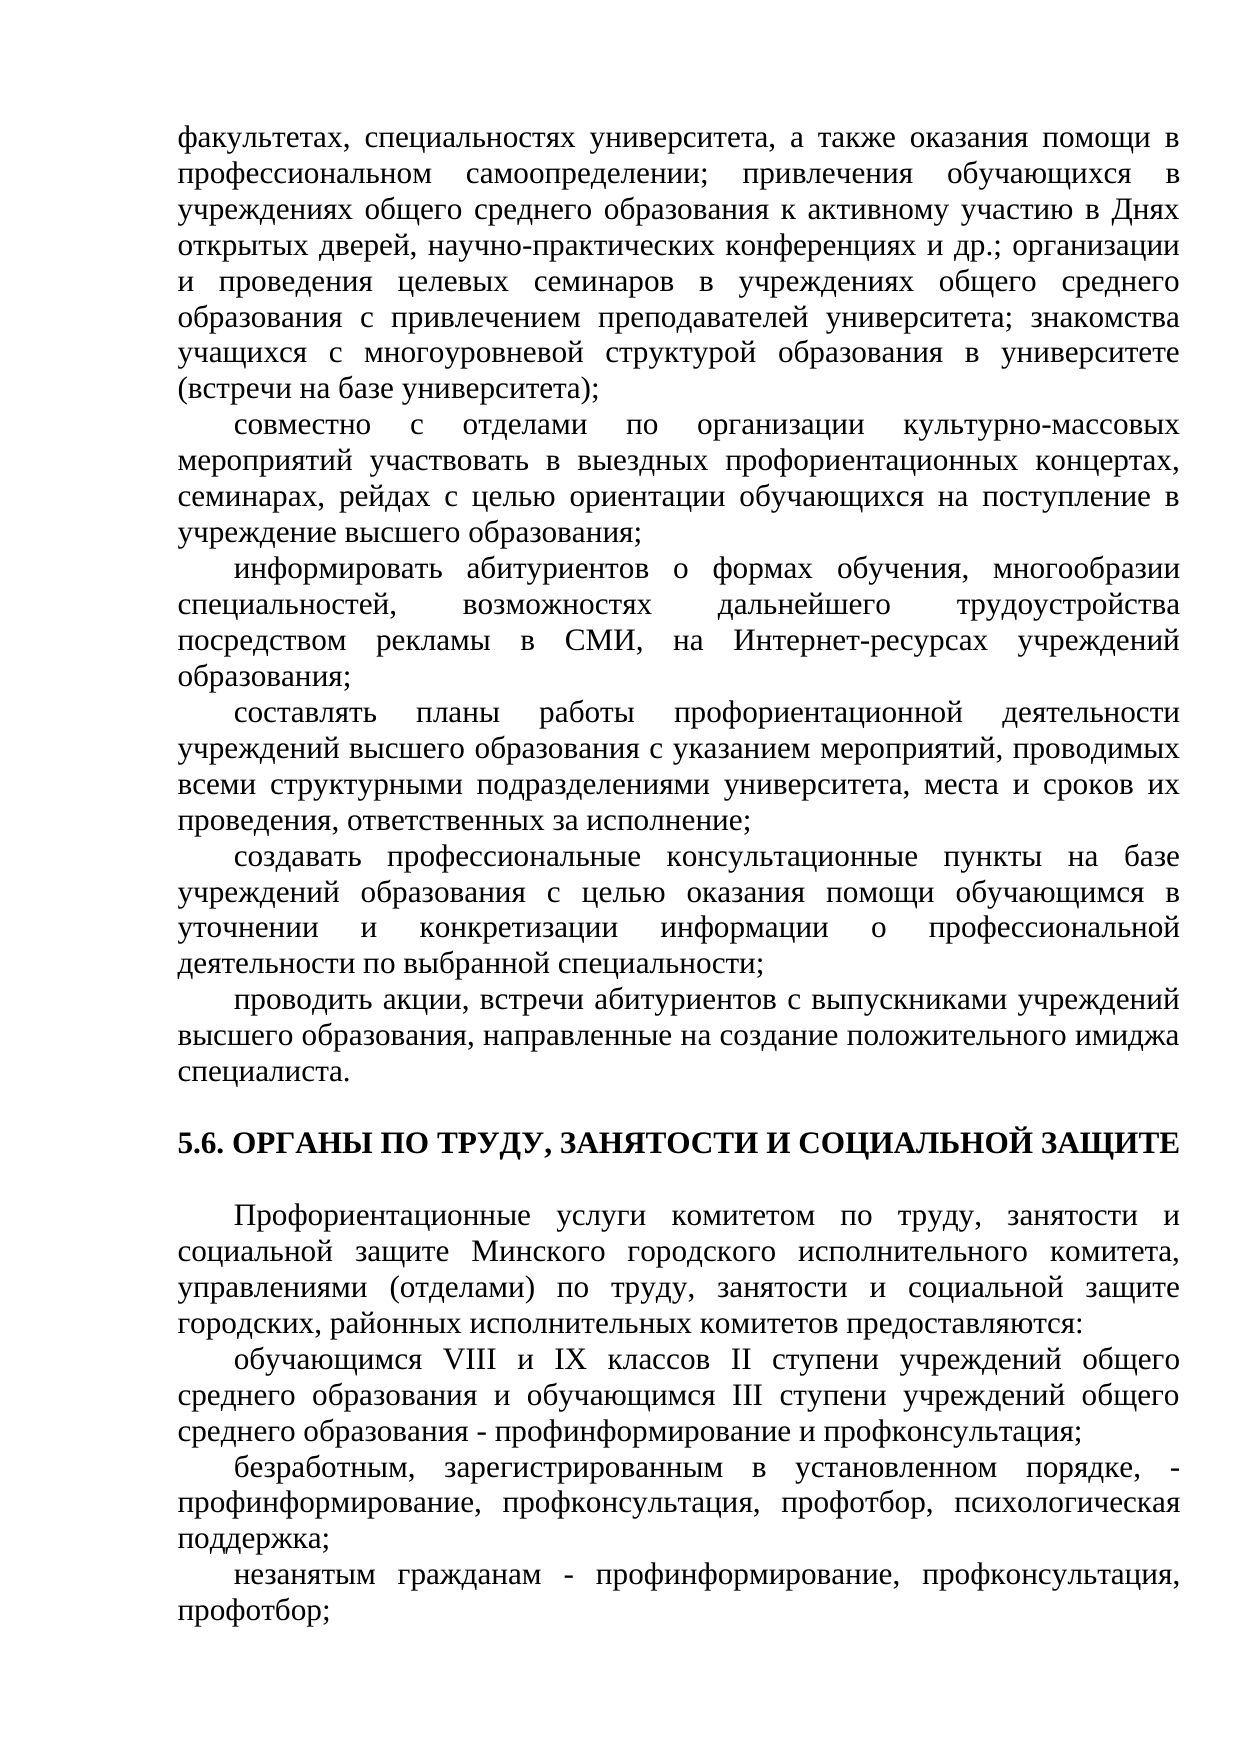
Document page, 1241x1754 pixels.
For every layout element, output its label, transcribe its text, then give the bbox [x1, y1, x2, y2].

text безработным, зарегистрированным в установленном порядке, - профинформирование, профконсультация, профотбор, психологическая поддержка; [177, 1448, 1181, 1556]
text создавать профессиональные консультационные пункты на базе учреждений образования с целью оказания помощи обучающимся в уточнении и конкретизации информации о профессиональной деятельности по выбранной специальности; [177, 837, 1181, 981]
text незанятым гражданам - профинформирование, профконсультация, профотбор; [177, 1556, 1181, 1627]
text проводить акции, встречи абитуриентов с выпускниками учреждений высшего образования, направленные на создание положительного имиджа специалиста. [177, 981, 1181, 1088]
text Профориентационные услуги комитетом по труду, занятости и социальной защите Минского городского исполнительного комитета, управлениями (отделами) по труду, занятости и социальной защите городских, районных исполнительных комитетов предоставляются: [177, 1196, 1181, 1340]
text составлять планы работы профориентационной деятельности учреждений высшего образования с указанием мероприятий, проводимых всеми структурными подразделениями университета, места и сроков их проведения, ответственных за исполнение; [177, 693, 1181, 837]
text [177, 118, 1181, 406]
text 5.6. ОРГАНЫ ПО ТРУДУ, ЗАНЯТОСТИ И СОЦИАЛЬНОЙ ЗАЩИТЕ [177, 1124, 1181, 1160]
text совместно с отделами по организации культурно-массовых мероприятий участвовать в выездных профориентационных концертах, семинарах, рейдах с целью ориентации обучающихся на поступление в учреждение высшего образования; [177, 406, 1181, 549]
text информировать абитуриентов о формах обучения, многообразии специальностей, возможностях дальнейшего трудоустройства посредством рекламы в СМИ, на Интернет-ресурсах учреждений образования; [177, 549, 1181, 693]
text обучающимся VIII и IX классов II ступени учреждений общего среднего образования и обучающимся III ступени учреждений общего среднего образования - профинформирование и профконсультация; [177, 1340, 1181, 1448]
